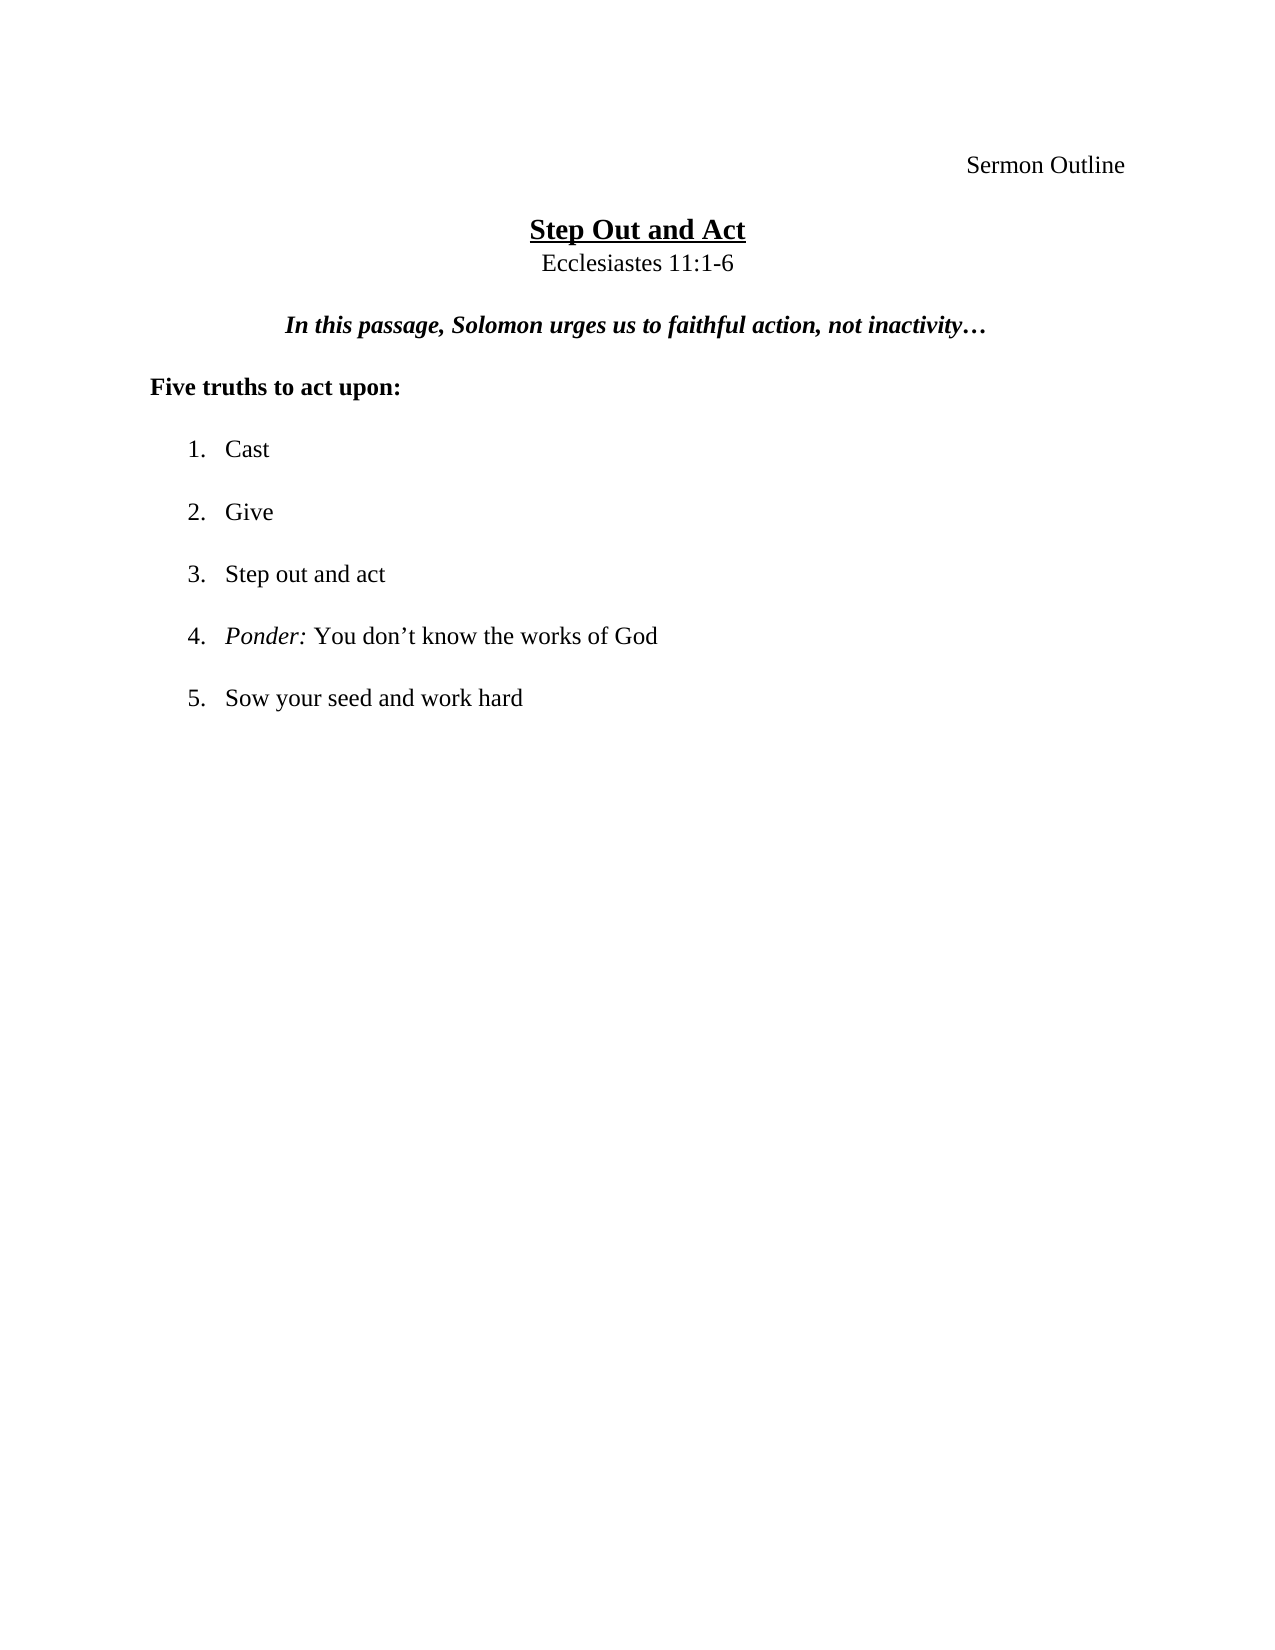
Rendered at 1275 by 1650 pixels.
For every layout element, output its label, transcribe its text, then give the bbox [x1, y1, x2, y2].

text Ecclesiastes 11:1-6 [150, 248, 1125, 277]
text Five truths to act upon: [150, 372, 1125, 401]
list Cast [187, 434, 1125, 463]
list Step out and act [187, 559, 1125, 587]
text In this passage, Solomon urges us to faithful action, not inactivity… [150, 310, 1125, 339]
list Give [187, 497, 1125, 525]
list Ponder: You don’t know the works of God [187, 621, 1125, 649]
text Sermon Outline [150, 150, 1125, 179]
text Step Out and Act [150, 212, 1125, 246]
list Sow your seed and work hard [187, 683, 1125, 712]
